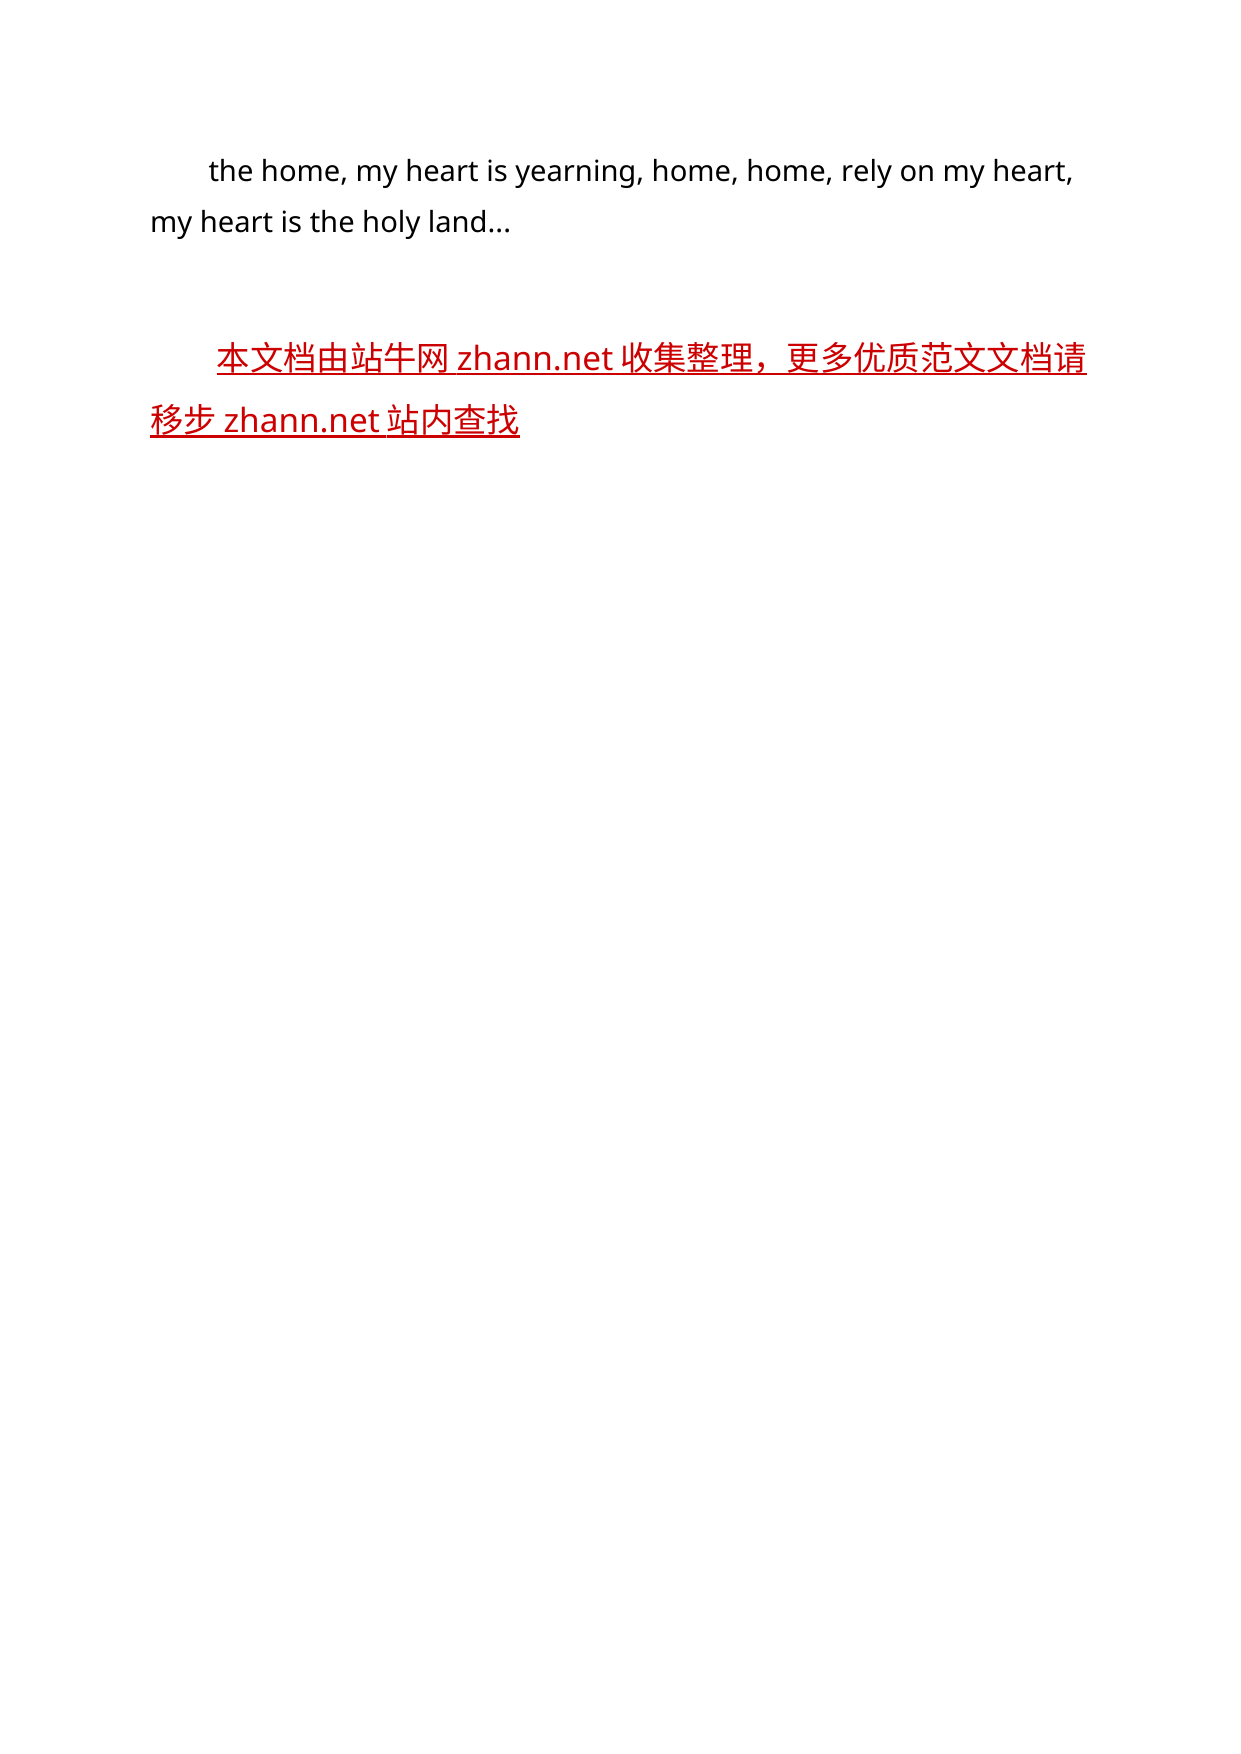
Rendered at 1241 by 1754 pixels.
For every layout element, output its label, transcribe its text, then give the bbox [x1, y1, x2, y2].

text 本文档由站牛网zhann.net收集整理，更多优质范文文档请移步zhann.net站内查找 [150, 331, 1090, 442]
text the home, my heart is yearning, home, home, rely on my heart, my heart is the holy land... [150, 150, 1090, 241]
